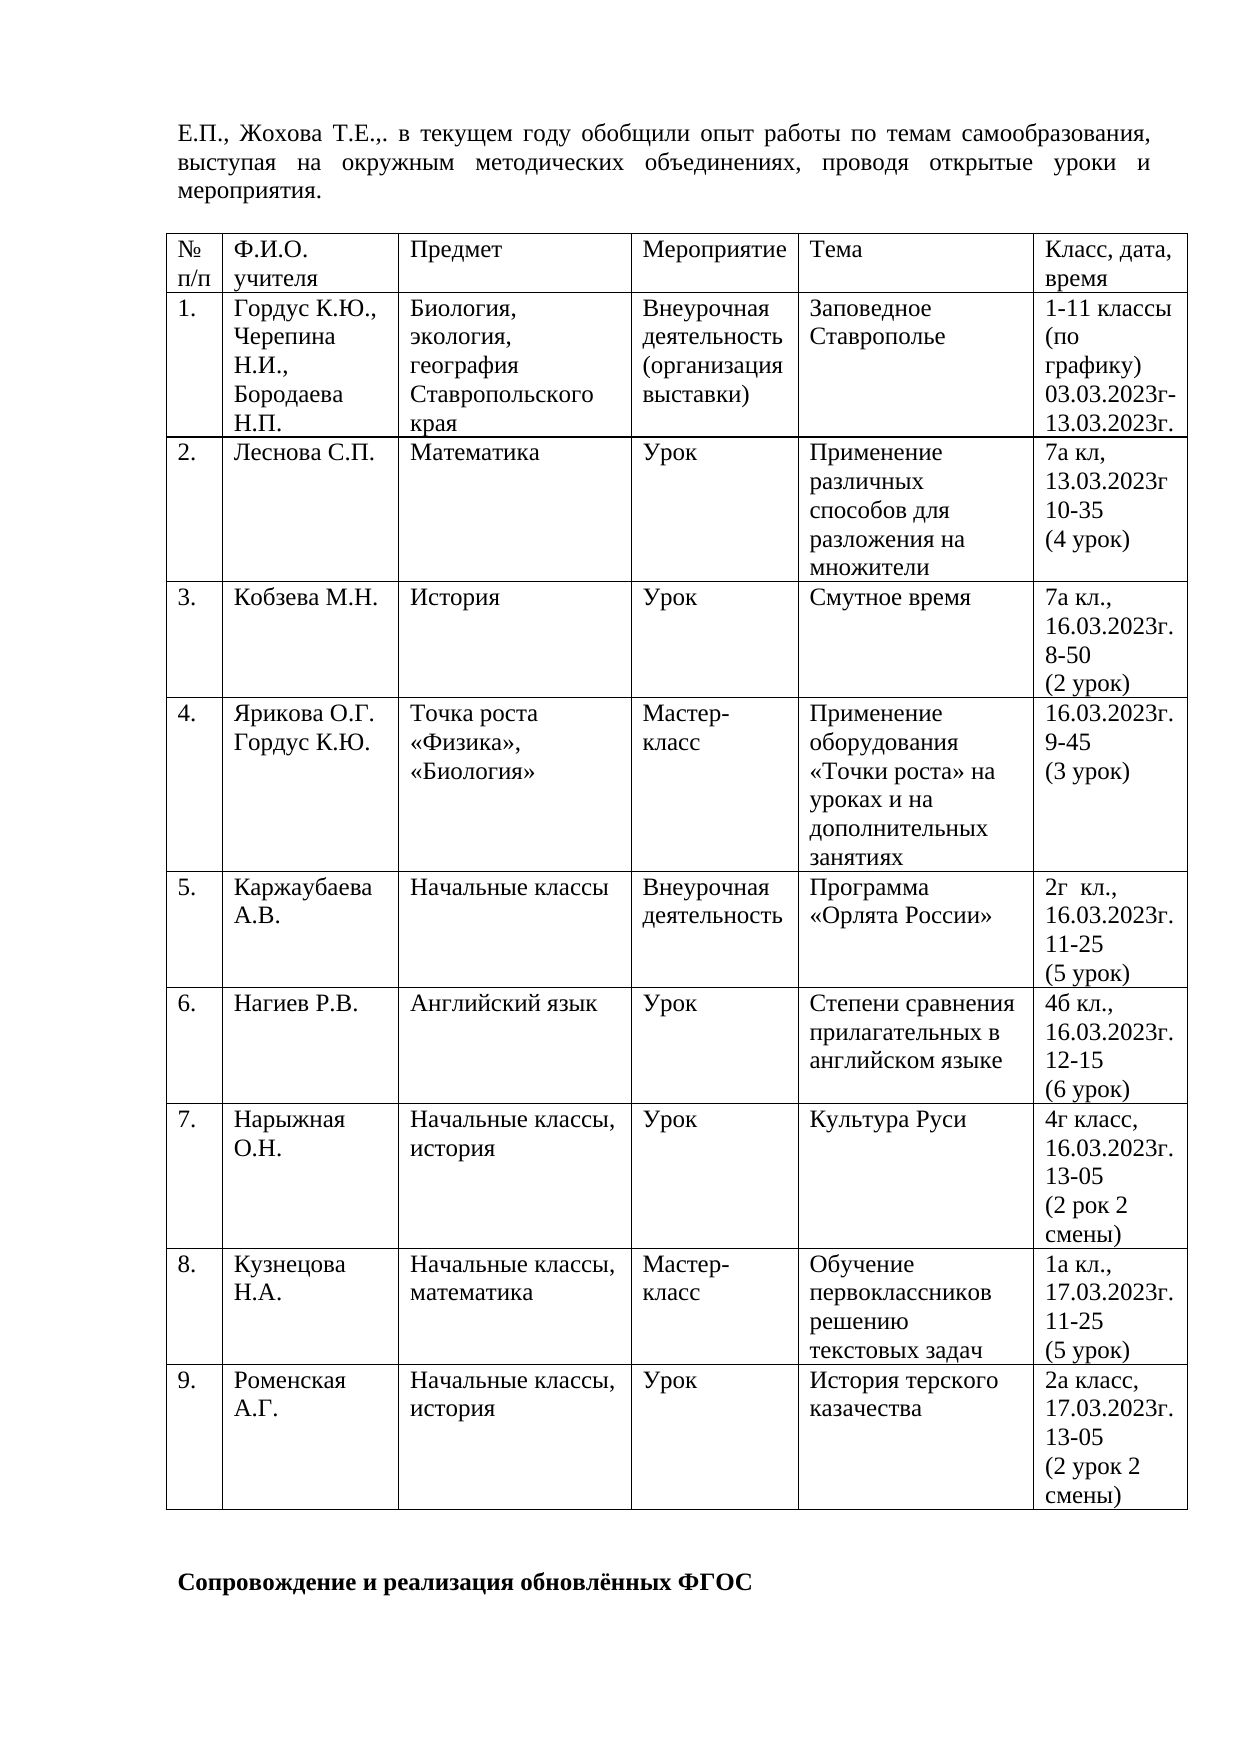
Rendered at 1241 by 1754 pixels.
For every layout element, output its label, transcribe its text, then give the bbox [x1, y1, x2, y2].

table_cell Кузнецова Н.А. [223, 1249, 398, 1364]
table_cell Мастер-класс [632, 1249, 798, 1364]
table_cell Заповедное Ставрополье [799, 293, 1033, 436]
table_cell Применение различных способов для разложения на множители [799, 438, 1033, 581]
table_cell 2г кл., 16.03.2023г. 11-25 (5 урок) [1034, 872, 1187, 987]
table_cell 9. [167, 1365, 222, 1508]
table_cell Обучение первоклассников решению текстовых задач [799, 1249, 1033, 1364]
table_cell 7а кл., 16.03.2023г. 8-50 (2 урок) [1034, 582, 1187, 697]
text Сопровождение и реализация обновлённых ФГОС [177, 1567, 1152, 1596]
table_cell Урок [632, 1104, 798, 1248]
table_cell Английский язык [399, 988, 631, 1103]
table_cell Урок [632, 988, 798, 1103]
table_header № п/п [167, 234, 222, 292]
table_cell Точка роста «Физика», «Биология» [399, 698, 631, 871]
table_cell Внеурочная деятельность (организация выставки) [632, 293, 798, 436]
table_cell Леснова С.П. [223, 438, 398, 581]
table_cell Культура Руси [799, 1104, 1033, 1248]
table_cell 4. [167, 698, 222, 871]
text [177, 118, 1152, 204]
table_cell Мастер- класс [632, 698, 798, 871]
table_cell 6. [167, 988, 222, 1103]
table_header Мероприятие [632, 234, 798, 292]
table_cell 1-11 классы (по графику) 03.03.2023г- 13.03.2023г. [1034, 293, 1187, 436]
table_cell Применение оборудования «Точки роста» на уроках и на дополнительных занятиях [799, 698, 1033, 871]
table_cell 2а класс, 17.03.2023г. 13-05 (2 урок 2 смены) [1034, 1365, 1187, 1508]
table_cell 4г класс, 16.03.2023г. 13-05 (2 рок 2 смены) [1034, 1104, 1187, 1248]
table_cell 7а кл, 13.03.2023г 10-35 (4 урок) [1034, 438, 1187, 581]
table_cell Урок [632, 438, 798, 581]
table_cell 2. [167, 438, 222, 581]
table_cell Начальные классы [399, 872, 631, 987]
table_cell История терского казачества [799, 1365, 1033, 1508]
table_header Предмет [399, 234, 631, 292]
table_cell Ярикова О.Г. Гордус К.Ю. [223, 698, 398, 871]
table_cell Начальные классы, математика [399, 1249, 631, 1364]
table_header Тема [799, 234, 1033, 292]
table_cell 4б кл., 16.03.2023г. 12-15 (6 урок) [1034, 988, 1187, 1103]
table_cell История [399, 582, 631, 697]
table_cell Каржаубаева А.В. [223, 872, 398, 987]
table_cell 1а кл., 17.03.2023г. 11-25 (5 урок) [1034, 1249, 1187, 1364]
table_cell Урок [632, 1365, 798, 1508]
table_cell Программа «Орлята России» [799, 872, 1033, 987]
table_cell Математика [399, 438, 631, 581]
table_cell Нагиев Р.В. [223, 988, 398, 1103]
table_cell Кобзева М.Н. [223, 582, 398, 697]
table_cell 8. [167, 1249, 222, 1364]
table_cell Смутное время [799, 582, 1033, 697]
table_cell Начальные классы, история [399, 1365, 631, 1508]
table_cell Начальные классы, история [399, 1104, 631, 1248]
table_cell Биология, экология, география Ставропольского края [399, 293, 631, 436]
table_cell 16.03.2023г. 9-45 (3 урок) [1034, 698, 1187, 871]
table_cell Роменская А.Г. [223, 1365, 398, 1508]
table_cell Внеурочная деятельность [632, 872, 798, 987]
table_cell 1. [167, 293, 222, 436]
table_cell 7. [167, 1104, 222, 1248]
table_header Класс, дата, время [1034, 234, 1187, 292]
table_cell Нарыжная О.Н. [223, 1104, 398, 1248]
table_cell 3. [167, 582, 222, 697]
table_cell 5. [167, 872, 222, 987]
table_header Ф.И.О. учителя [223, 234, 398, 292]
table_cell Гордус К.Ю., Черепина Н.И., Бородаева Н.П. [223, 293, 398, 436]
table_cell Степени сравнения прилагательных в английском языке [799, 988, 1033, 1103]
table_cell Урок [632, 582, 798, 697]
